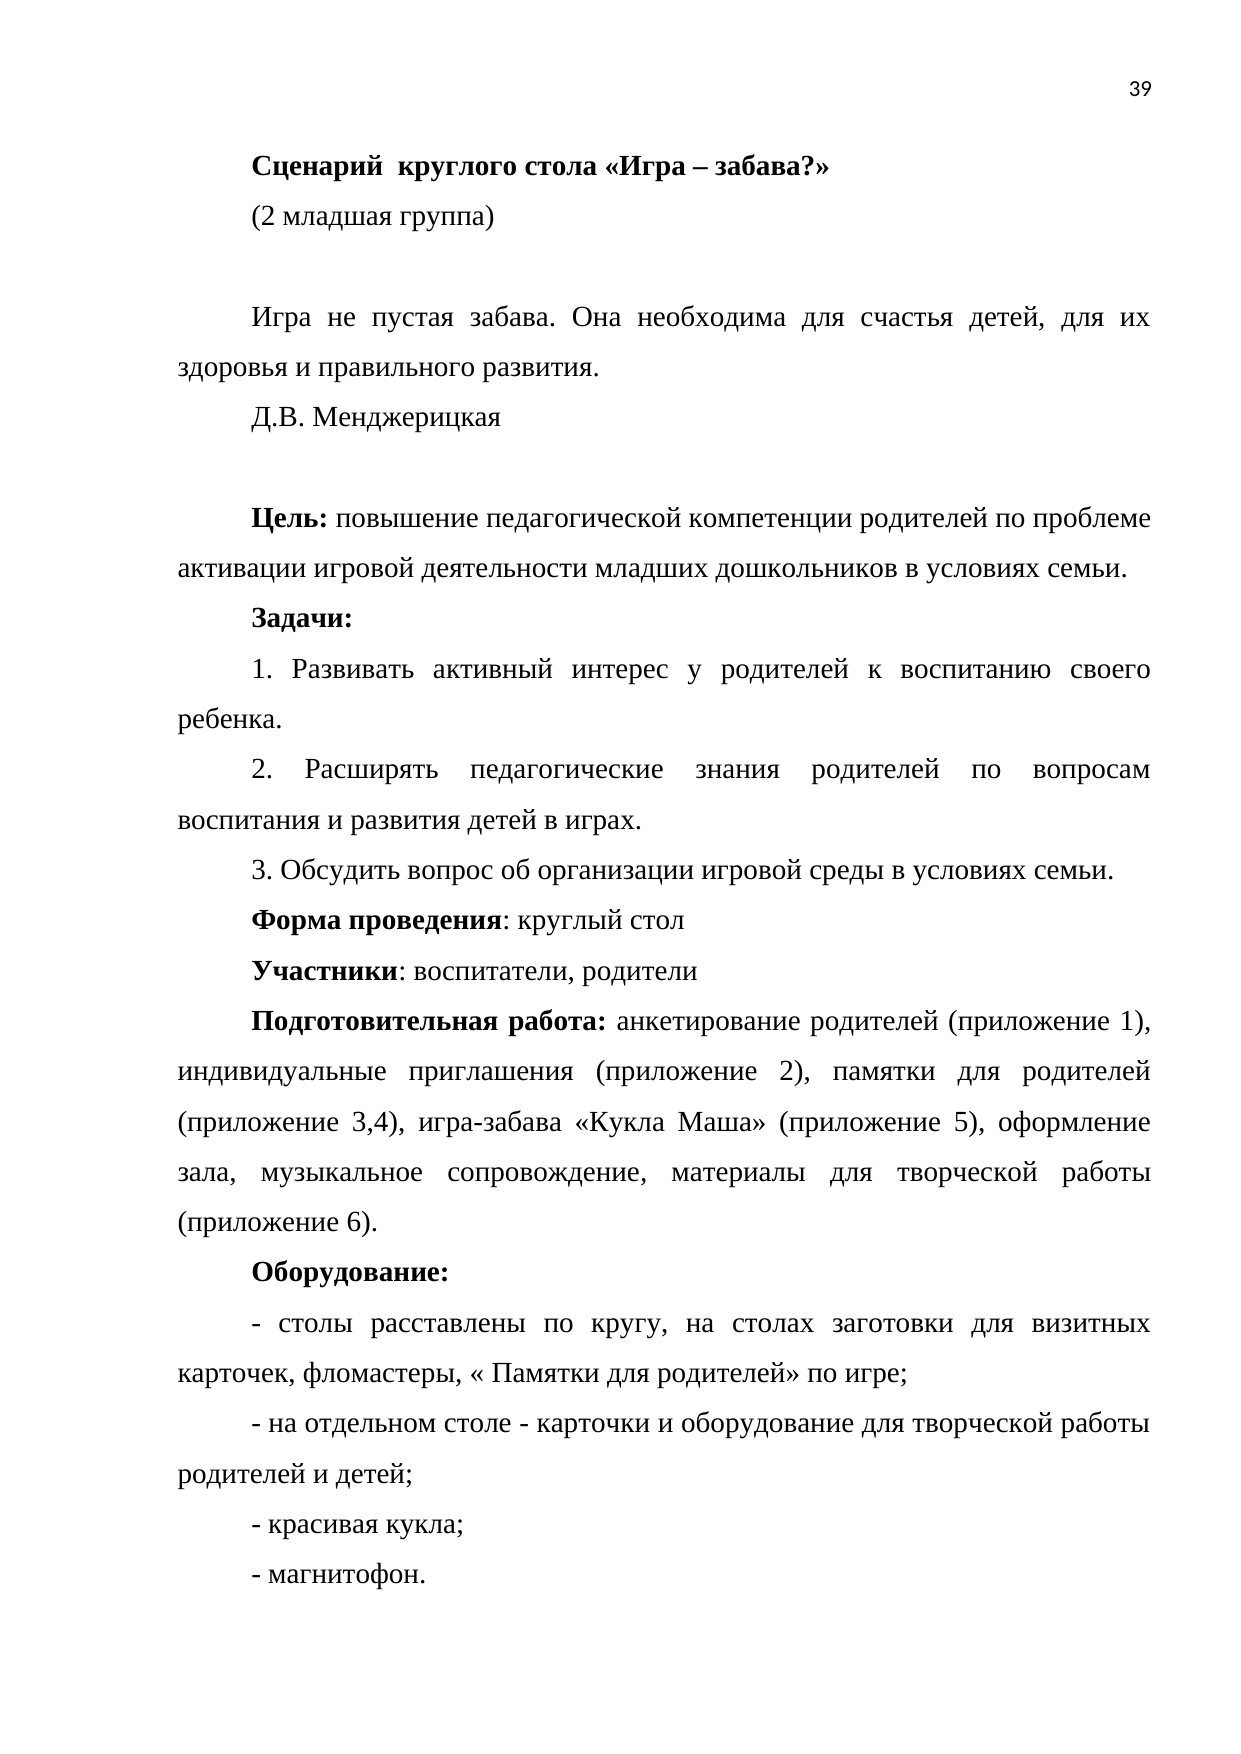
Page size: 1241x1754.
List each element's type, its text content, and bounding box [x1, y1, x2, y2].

text Оборудование: [177, 1254, 1152, 1288]
text - столы расставлены по кругу, на столах заготовки для визитных карточек, фломастеры, « Памятки для родителей» по игре; [177, 1305, 1152, 1389]
text Сценарий круглого стола «Игра – забава?» [177, 148, 1152, 181]
text 3. Обсудить вопрос об организации игровой среды в условиях семьи. [177, 852, 1152, 886]
text - красивая кукла; [177, 1506, 1152, 1540]
text 2. Расширять педагогические знания родителей по вопросам воспитания и развития детей в играх. [177, 751, 1152, 835]
text - магнитофон. [177, 1556, 1152, 1590]
text Цель: повышение педагогической компетенции родителей по проблеме активации игровой деятельности младших дошкольников в условиях семьи. [177, 500, 1152, 584]
text Игра не пустая забава. Она необходима для счастья детей, для их здоровья и правильного развития. [177, 299, 1152, 382]
text Подготовительная работа: анкетирование родителей (приложение 1), индивидуальные приглашения (приложение 2), памятки для родителей (приложение 3,4), игра-забава «Кукла Маша» (приложение 5), оформление зала, музыкальное сопровождение, материалы для творческой работы (приложение 6). [177, 1003, 1152, 1238]
text Д.В. Менджерицкая [177, 399, 1152, 433]
text (2 младшая группа) [177, 198, 1152, 232]
text Участники: воспитатели, родители [177, 953, 1152, 986]
text 1. Развивать активный интерес у родителей к воспитанию своего ребенка. [177, 651, 1152, 735]
text Задачи: [177, 601, 1152, 634]
text Форма проведения: круглый стол [177, 902, 1152, 936]
text - на отдельном столе - карточки и оборудование для творческой работы родителей и детей; [177, 1406, 1152, 1489]
